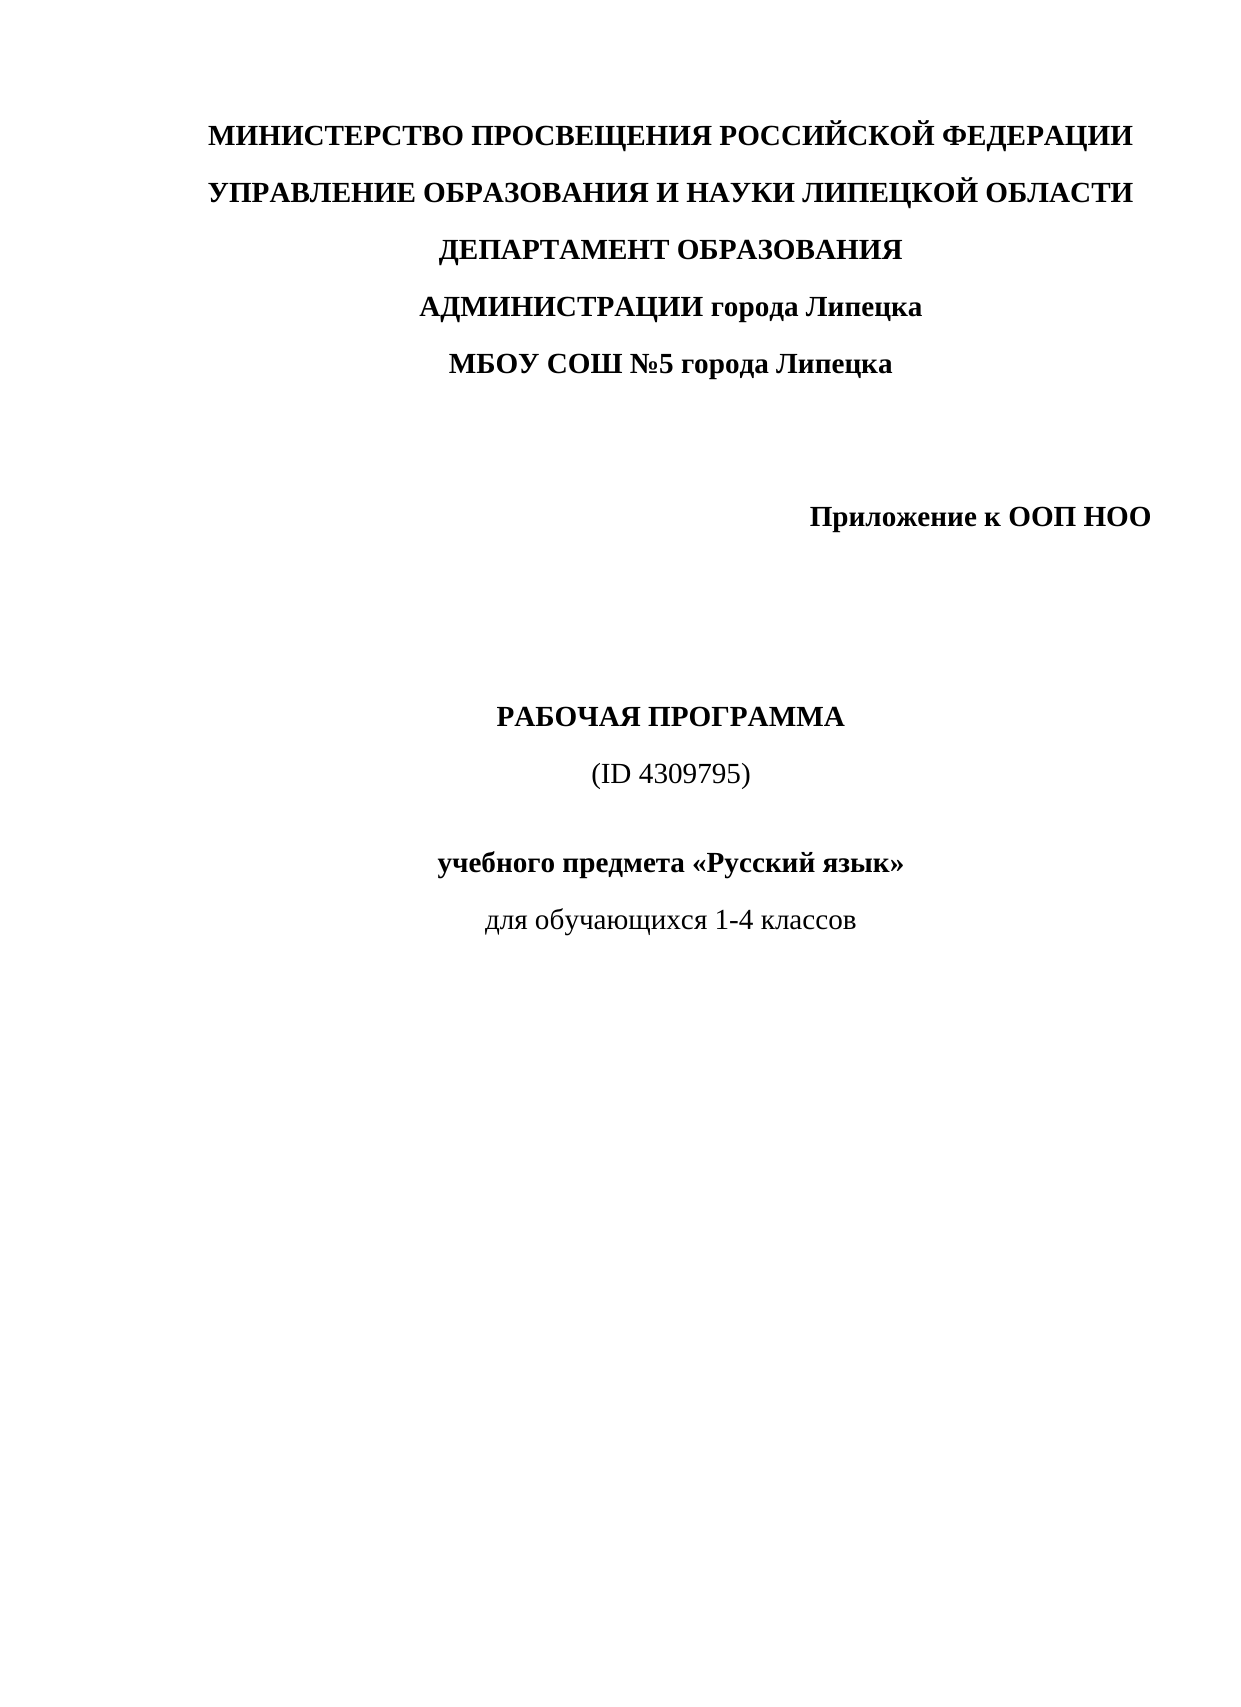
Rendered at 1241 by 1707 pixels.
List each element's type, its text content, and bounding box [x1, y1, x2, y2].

text учебного предмета «Русский язык» [190, 845, 1152, 879]
text ДЕПАРТАМЕНТ ОБРАЗОВАНИЯ [190, 232, 1152, 266]
text МИНИСТЕРСТВО ПРОСВЕЩЕНИЯ РОССИЙСКОЙ ФЕДЕРАЦИИ [190, 118, 1152, 152]
text Приложение к ООП НОО [190, 499, 1152, 533]
text УПРАВЛЕНИЕ ОБРАЗОВАНИЯ И НАУКИ ЛИПЕЦКОЙ ОБЛАСТИ [190, 175, 1152, 209]
text МБОУ СОШ №5 города Липецка [190, 346, 1152, 379]
text РАБОЧАЯ ПРОГРАММА [190, 699, 1152, 733]
text для обучающихся 1-4 классов [190, 902, 1152, 936]
text (ID 4309795) [190, 756, 1152, 789]
text АДМИНИСТРАЦИИ города Липецка [190, 289, 1152, 323]
